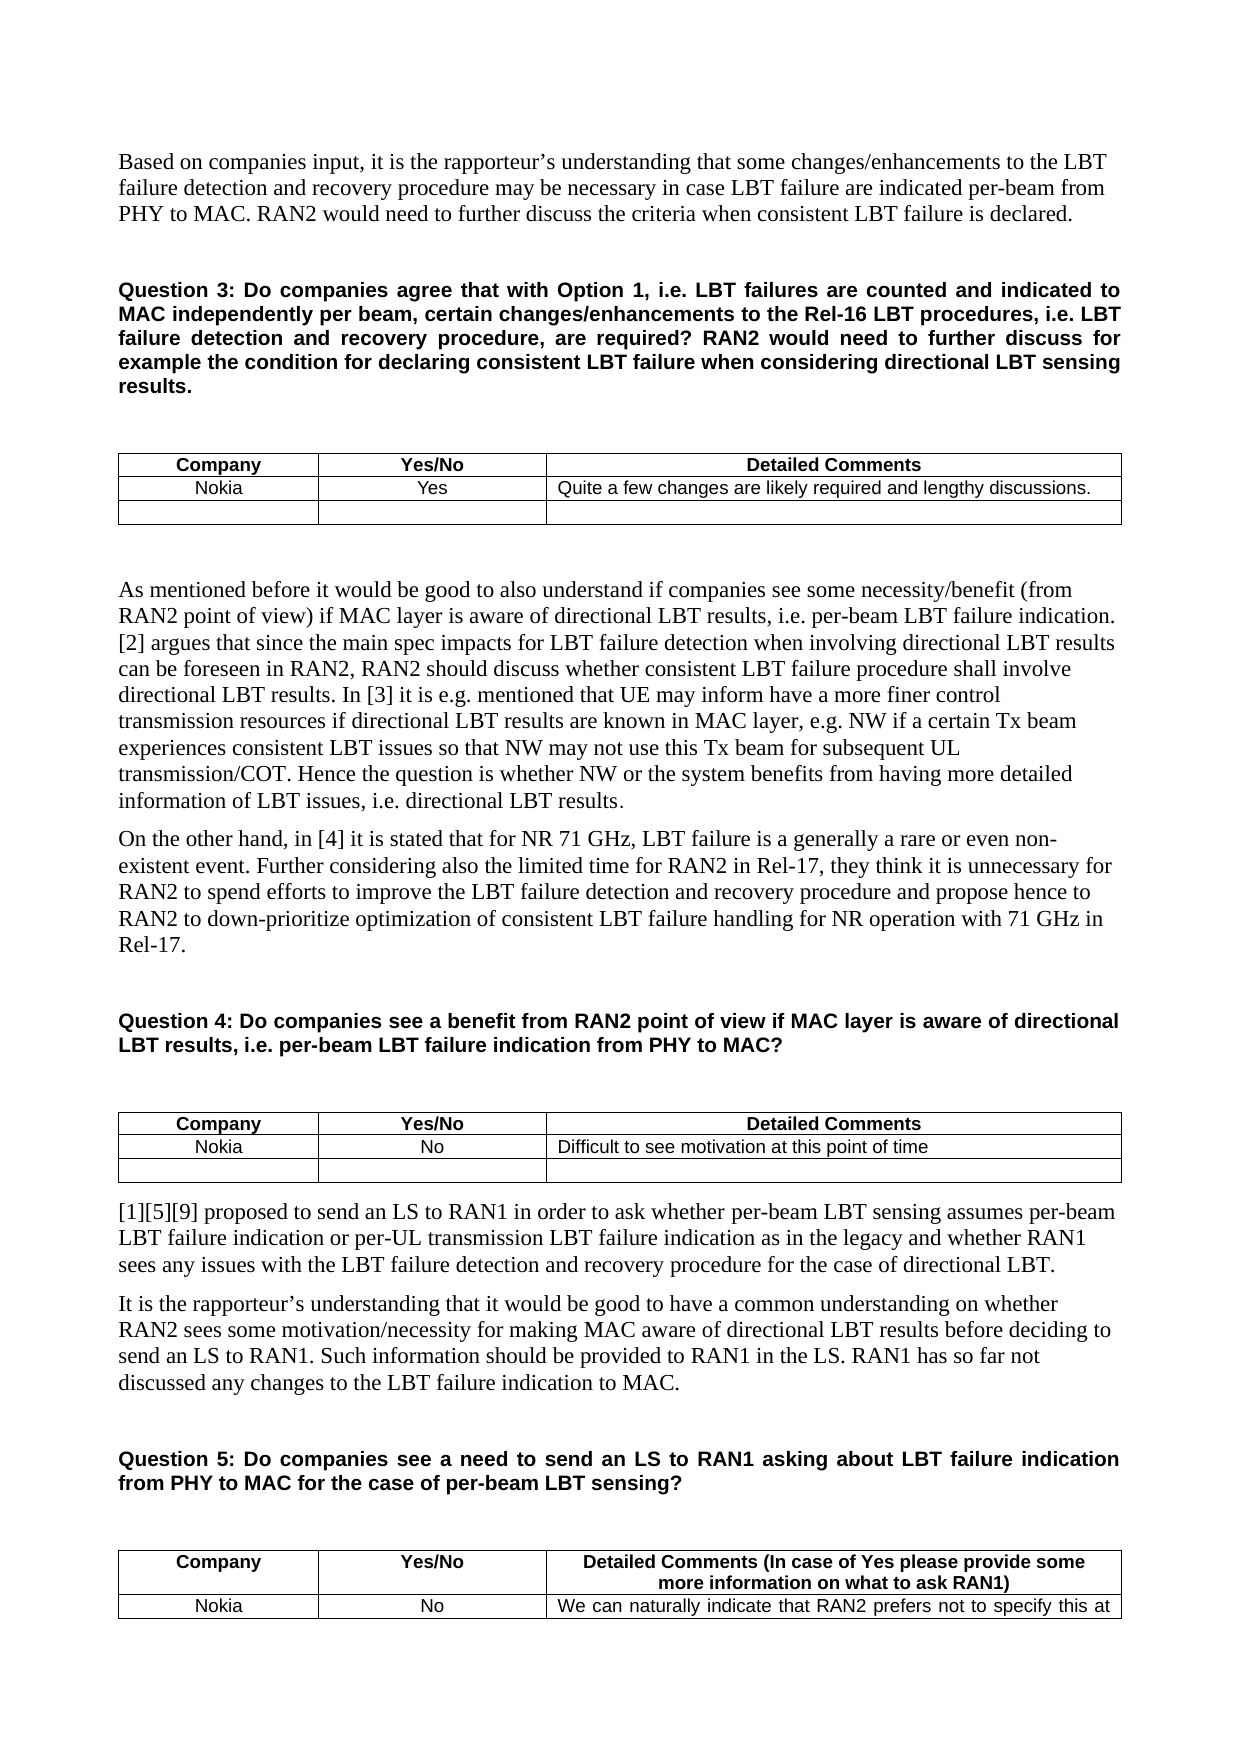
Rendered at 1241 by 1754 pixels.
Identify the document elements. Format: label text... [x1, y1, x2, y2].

table_cell No [319, 1135, 546, 1158]
table_header Detailed Comments [547, 454, 1121, 476]
table_header Yes/No [319, 454, 546, 476]
table_cell Difficult to see motivation at this point of time [547, 1135, 1121, 1158]
text Question 4: Do companies see a benefit from RAN2 point of view if MAC layer is aware of directional LBT results, i.e. per-beam LBT failure indication from PHY to MAC? [118, 1009, 1122, 1057]
table_cell Nokia [119, 477, 318, 499]
text It is the rapporteur’s understanding that it would be good to have a common understanding on whether RAN2 sees some motivation/necessity for making MAC aware of directional LBT results before deciding to send an LS to RAN1. Such information should be provided to RAN1 in the LS. RAN1 has so far not discussed any changes to the LBT failure indication to MAC. [118, 1289, 1122, 1395]
table_cell [319, 501, 546, 523]
table_cell [547, 1159, 1121, 1182]
table_header Company [119, 454, 318, 476]
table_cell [547, 1595, 1121, 1617]
text Question 5: Do companies see a need to send an LS to RAN1 asking about LBT failure indication from PHY to MAC for the case of per-beam LBT sensing? [118, 1446, 1122, 1494]
text Question 3: Do companies agree that with Option 1, i.e. LBT failures are counted and indicated to MAC independently per beam, certain changes/enhancements to the Rel-16 LBT procedures, i.e. LBT failure detection and recovery procedure, are required? RAN2 would need to further discuss for example the condition for declaring consistent LBT failure when considering directional LBT sensing results. [118, 278, 1122, 398]
table_header Detailed Comments (In case of Yes please provide some more information on what to ask RAN1) [547, 1551, 1121, 1594]
table_header Company [119, 1113, 318, 1134]
table_header Yes/No [319, 1551, 546, 1594]
table_header Company [119, 1551, 318, 1594]
table_cell [547, 501, 1121, 523]
text On the other hand, in [4] it is stated that for NR 71 GHz, LBT failure is a generally a rare or even non-existent event. Further considering also the limited time for RAN2 in Rel-17, they think it is unnecessary for RAN2 to spend efforts to improve the LBT failure detection and recovery procedure and propose hence to RAN2 to down-prioritize optimization of consistent LBT failure handling for NR operation with 71 GHz in Rel-17. [118, 826, 1122, 957]
table_cell [119, 501, 318, 523]
table_cell Quite a few changes are likely required and lengthy discussions. [547, 477, 1121, 499]
table_cell [119, 1159, 318, 1182]
table_cell Yes [319, 477, 546, 499]
table_cell Nokia [119, 1135, 318, 1158]
text As mentioned before it would be good to also understand if companies see some necessity/benefit (from RAN2 point of view) if MAC layer is aware of directional LBT results, i.e. per-beam LBT failure indication. [2] argues that since the main spec impacts for LBT failure detection when involving directional LBT results can be foreseen in RAN2, RAN2 should discuss whether consistent LBT failure procedure shall involve directional LBT results. In [3] it is e.g. mentioned that UE may inform have a more finer control transmission resources if directional LBT results are known in MAC layer, e.g. NW if a certain Tx beam experiences consistent LBT issues so that NW may not use this Tx beam for subsequent UL transmission/COT. Hence the question is whether NW or the system benefits from having more detailed information of LBT issues, i.e. directional LBT results. [118, 576, 1122, 813]
table_cell [319, 1159, 546, 1182]
table_cell Nokia [119, 1595, 318, 1617]
text [1][5][9] proposed to send an LS to RAN1 in order to ask whether per-beam LBT sensing assumes per-beam LBT failure indication or per-UL transmission LBT failure indication as in the legacy and whether RAN1 sees any issues with the LBT failure detection and recovery procedure for the case of directional LBT. [118, 1198, 1122, 1277]
table_cell No [319, 1595, 546, 1617]
text Based on companies input, it is the rapporteur’s understanding that some changes/enhancements to the LBT failure detection and recovery procedure may be necessary in case LBT failure are indicated per-beam from PHY to MAC. RAN2 would need to further discuss the criteria when consistent LBT failure is declared. [118, 148, 1122, 227]
table_header Yes/No [319, 1113, 546, 1134]
table_header Detailed Comments [547, 1113, 1121, 1134]
